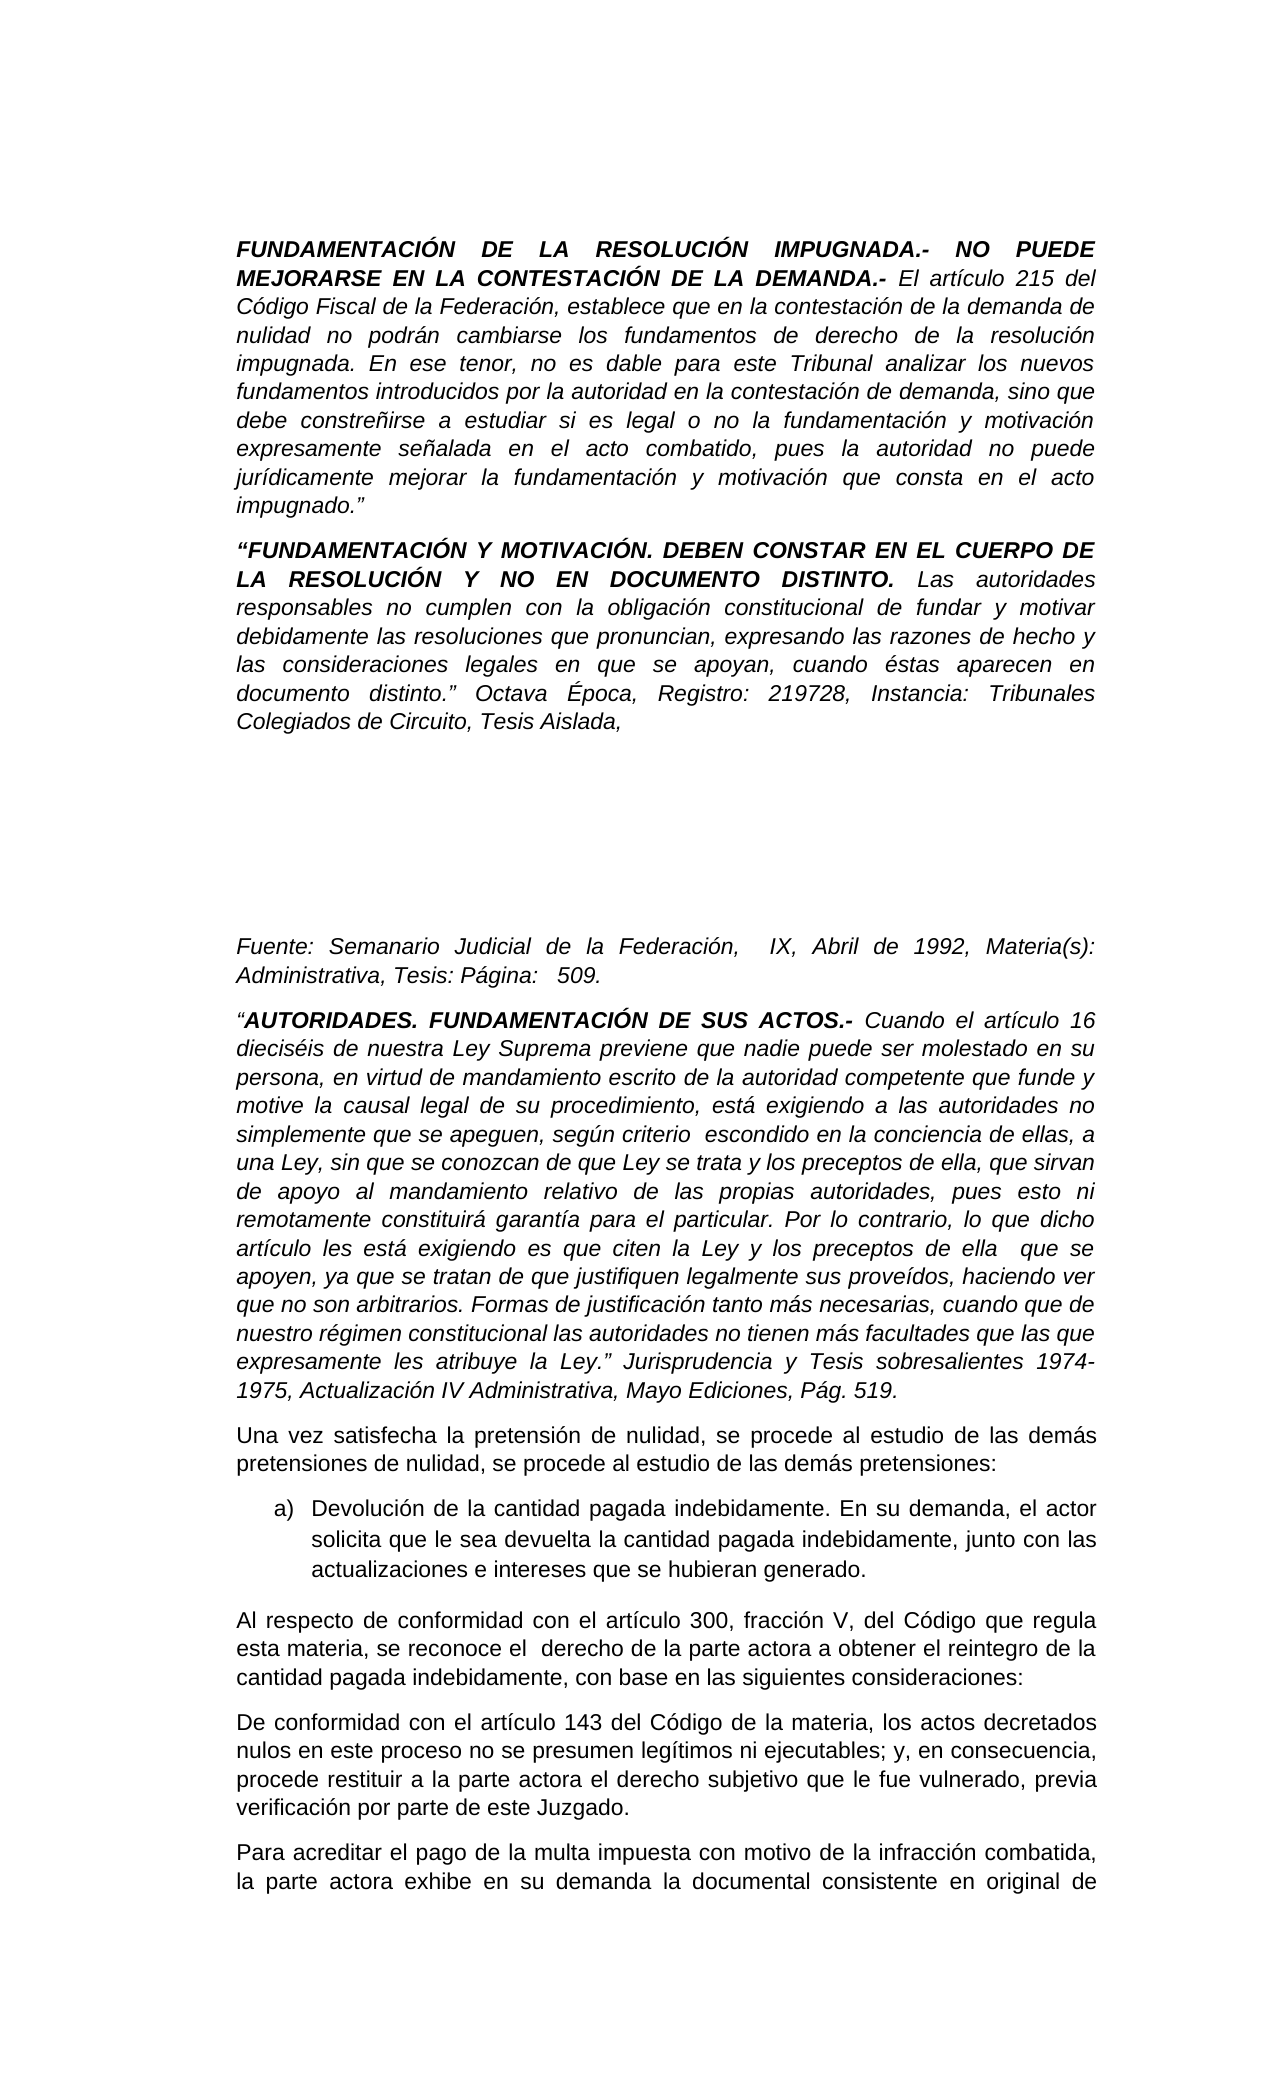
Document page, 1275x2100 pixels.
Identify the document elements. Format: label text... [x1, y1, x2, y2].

text Al respecto de conformidad con el artículo 300, fracción V, del Código que regula esta materia, se reconoce el derecho de la parte actora a obtener el reintegro de la cantidad pagada indebidamente, con base en las siguientes consideraciones: [236, 1607, 1098, 1690]
list Devolución de la cantidad pagada indebidamente. En su demanda, el actor solicita que le sea devuelta la cantidad pagada indebidamente, junto con las actualizaciones e intereses que se hubieran generado. [274, 1495, 1098, 1582]
text “FUNDAMENTACIÓN Y MOTIVACIÓN. DEBEN CONSTAR EN EL CUERPO DE LA RESOLUCIÓN Y NO EN DOCUMENTO DISTINTO. Las autoridades responsables no cumplen con la obligación constitucional de fundar y motivar debidamente las resoluciones que pronuncian, expresando las razones de hecho y las consideraciones legales en que se apoyan, cuando éstas aparecen en documento distinto.” Octava Época, Registro: 219728, Instancia: Tribunales Colegiados de Circuito, Tesis Aislada, [236, 537, 1098, 734]
text Una vez satisfecha la pretensión de nulidad, se procede al estudio de las demás pretensiones de nulidad, se procede al estudio de las demás pretensiones: [236, 1422, 1098, 1477]
text “AUTORIDADES. FUNDAMENTACIÓN DE SUS ACTOS.- Cuando el artículo 16 dieciséis de nuestra Ley Suprema previene que nadie puede ser molestado en su persona, en virtud de mandamiento escrito de la autoridad competente que funde y motive la causal legal de su procedimiento, está exigiendo a las autoridades no simplemente que se apeguen, según criterio escondido en la conciencia de ellas, a una Ley, sin que se conozcan de que Ley se trata y los preceptos de ella, que sirvan de apoyo al mandamiento relativo de las propias autoridades, pues esto ni remotamente constituirá garantía para el particular. Por lo contrario, lo que dicho artículo les está exigiendo es que citen la Ley y los preceptos de ella que se apoyen, ya que se tratan de que justifiquen legalmente sus proveídos, haciendo ver que no son arbitrarios. Formas de justificación tanto más necesarias, cuando que de nuestro régimen constitucional las autoridades no tienen más facultades que las que expresamente les atribuye la Ley.” Jurisprudencia y Tesis sobresalientes 1974-1975, Actualización IV Administrativa, Mayo Ediciones, Pág. 519. [236, 1007, 1098, 1403]
text De conformidad con el artículo 143 del Código de la materia, los actos decretados nulos en este proceso no se presumen legítimos ni ejecutables; y, en consecuencia, procede restituir a la parte actora el derecho subjetivo que le fue vulnerado, previa verificación por parte de este Juzgado. [236, 1709, 1098, 1820]
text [236, 1839, 1098, 1894]
text Fuente: Semanario Judicial de la Federación, IX, Abril de 1992, Materia(s): Administrativa, Tesis: Página: 509. [236, 933, 1098, 988]
text FUNDAMENTACIÓN DE LA RESOLUCIÓN IMPUGNADA.- NO PUEDE MEJORARSE EN LA CONTESTACIÓN DE LA DEMANDA.- El artículo 215 del Código Fiscal de la Federación, establece que en la contestación de la demanda de nulidad no podrán cambiarse los fundamentos de derecho de la resolución impugnada. En ese tenor, no es dable para este Tribunal analizar los nuevos fundamentos introducidos por la autoridad en la contestación de demanda, sino que debe constreñirse a estudiar si es legal o no la fundamentación y motivación expresamente señalada en el acto combatido, pues la autoridad no puede jurídicamente mejorar la fundamentación y motivación que consta en el acto impugnado.” [236, 236, 1098, 518]
